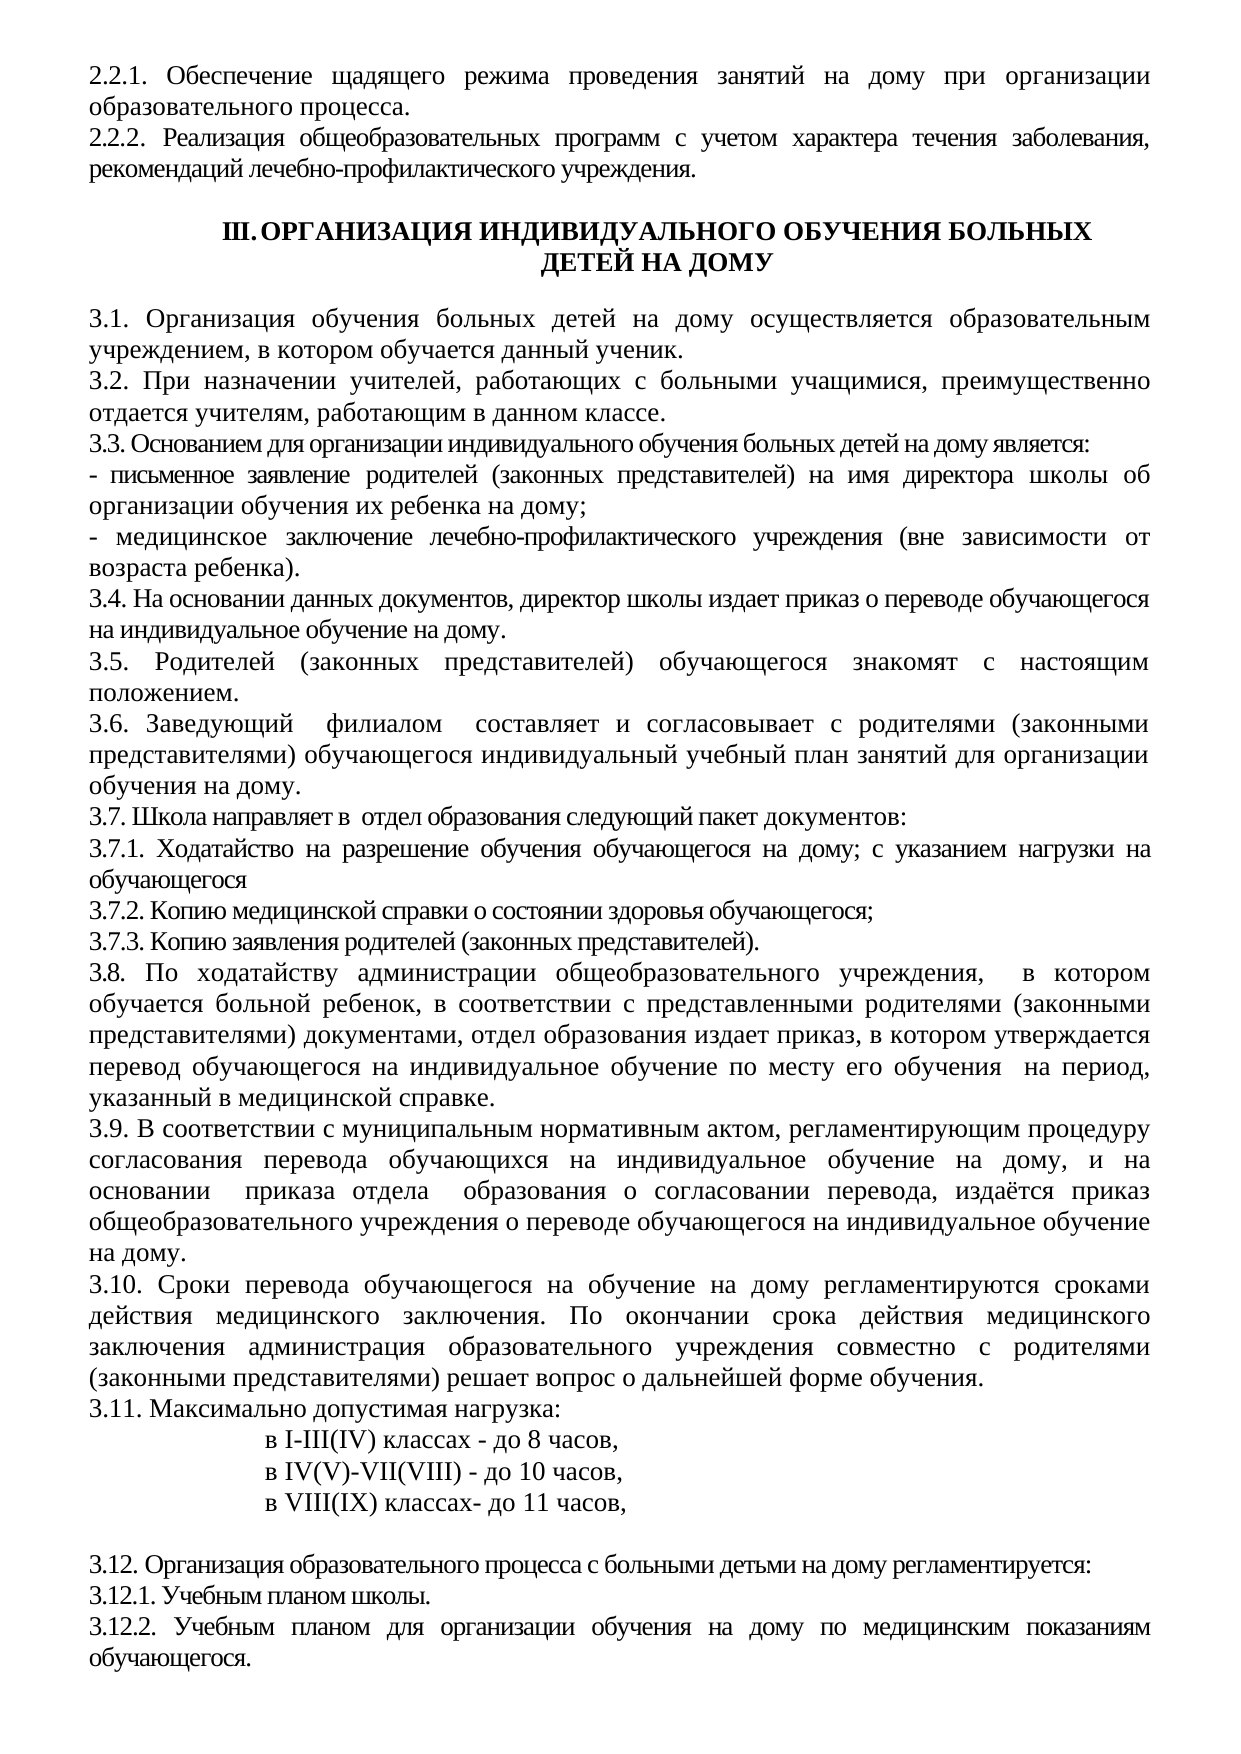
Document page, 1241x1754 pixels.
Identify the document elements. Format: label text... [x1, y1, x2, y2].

text 3.2. При назначении учителей, работающих с больными учащимися, преимущественно отдается учителям, работающим в данном классе. [89, 364, 1152, 427]
text 2.2.2. Реализация общеобразовательных программ с учетом характера течения заболевания, рекомендаций лечебно-профилактического учреждения. [89, 121, 1151, 184]
text 3.5. Родителей (законных представителей) обучающегося знакомят с настоящим положением. [89, 645, 1150, 707]
text - медицинское заключение лечебно-профилактического учреждения (вне зависимости от возраста ребенка). [89, 520, 1151, 582]
text в IV(V)-VII(VIII) - до 10 часов, [89, 1454, 1152, 1486]
text ДЕТЕЙ НА ДОМУ [163, 246, 1152, 277]
text 3.7. Школа направляет в отдел образования следующий пакет документов: [89, 801, 1152, 832]
text в VIII(IX) классах- до 11 часов, [89, 1486, 1152, 1517]
text - письменное заявление родителей (законных представителей) на имя директора школы об организации обучения их ребенка на дому; [89, 458, 1151, 520]
text 3.9. В соответствии с муниципальным нормативным актом, регламентирующим процедуру согласования перевода обучающихся на индивидуальное обучение на дому, и на основании приказа отдела образования о согласовании перевода, издаётся приказ общеобразовательного учреждения о переводе обучающегося на индивидуальное обучение на дому. [89, 1112, 1152, 1268]
text 3.12.1. Учебным планом школы. [89, 1579, 1152, 1610]
text 2.2.1. Обеспечение щадящего режима проведения занятий на дому при организации образовательного процесса. [89, 59, 1151, 121]
text 3.10. Сроки перевода обучающегося на обучение на дому регламентируются сроками действия медицинского заключения. По окончании срока действия медицинского заключения администрация образовательного учреждения совместно с родителями (законными представителями) решает вопрос о дальнейшей форме обучения. [89, 1268, 1152, 1392]
text 3.6. Заведующий филиалом составляет и согласовывает с родителями (законными представителями) обучающегося индивидуальный учебный план занятий для организации обучения на дому. [89, 707, 1150, 801]
text 3.7.1. Ходатайство на разрешение обучения обучающегося на дому; с указанием нагрузки на обучающегося [89, 832, 1152, 894]
text 3.1. Организация обучения больных детей на дому осуществляется образовательным учреждением, в котором обучается данный ученик. [89, 302, 1152, 364]
text 3.3. Основанием для организации индивидуального обучения больных детей на дому является: [89, 427, 1152, 458]
text 3.4. На основании данных документов, директор школы издает приказ о переводе обучающегося на индивидуальное обучение на дому. [89, 582, 1150, 645]
text III. ОРГАНИЗАЦИЯ ИНДИВИДУАЛЬНОГО ОБУЧЕНИЯ БОЛЬНЫХ [163, 215, 1152, 246]
text 3.11. Максимально допустимая нагрузка: [89, 1392, 1152, 1423]
text 3.7.2. Копию медицинской справки о состоянии здоровья обучающегося; [89, 894, 1152, 925]
text 3.12. Организация образовательного процесса с больными детьми на дому регламентируется: [89, 1548, 1152, 1579]
text 3.7.3. Копию заявления родителей (законных представителей). [89, 925, 1152, 956]
text 3.8. По ходатайству администрации общеобразовательного учреждения, в котором обучается больной ребенок, в соответствии с представленными родителями (законными представителями) документами, отдел образования издает приказ, в котором утверждается перевод обучающегося на индивидуальное обучение по месту его обучения на период, указанный в медицинской справке. [89, 956, 1152, 1112]
text в I-III(IV) классах - до 8 часов, [89, 1423, 1152, 1454]
text 3.12.2. Учебным планом для организации обучения на дому по медицинским показаниям обучающегося. [89, 1610, 1152, 1673]
